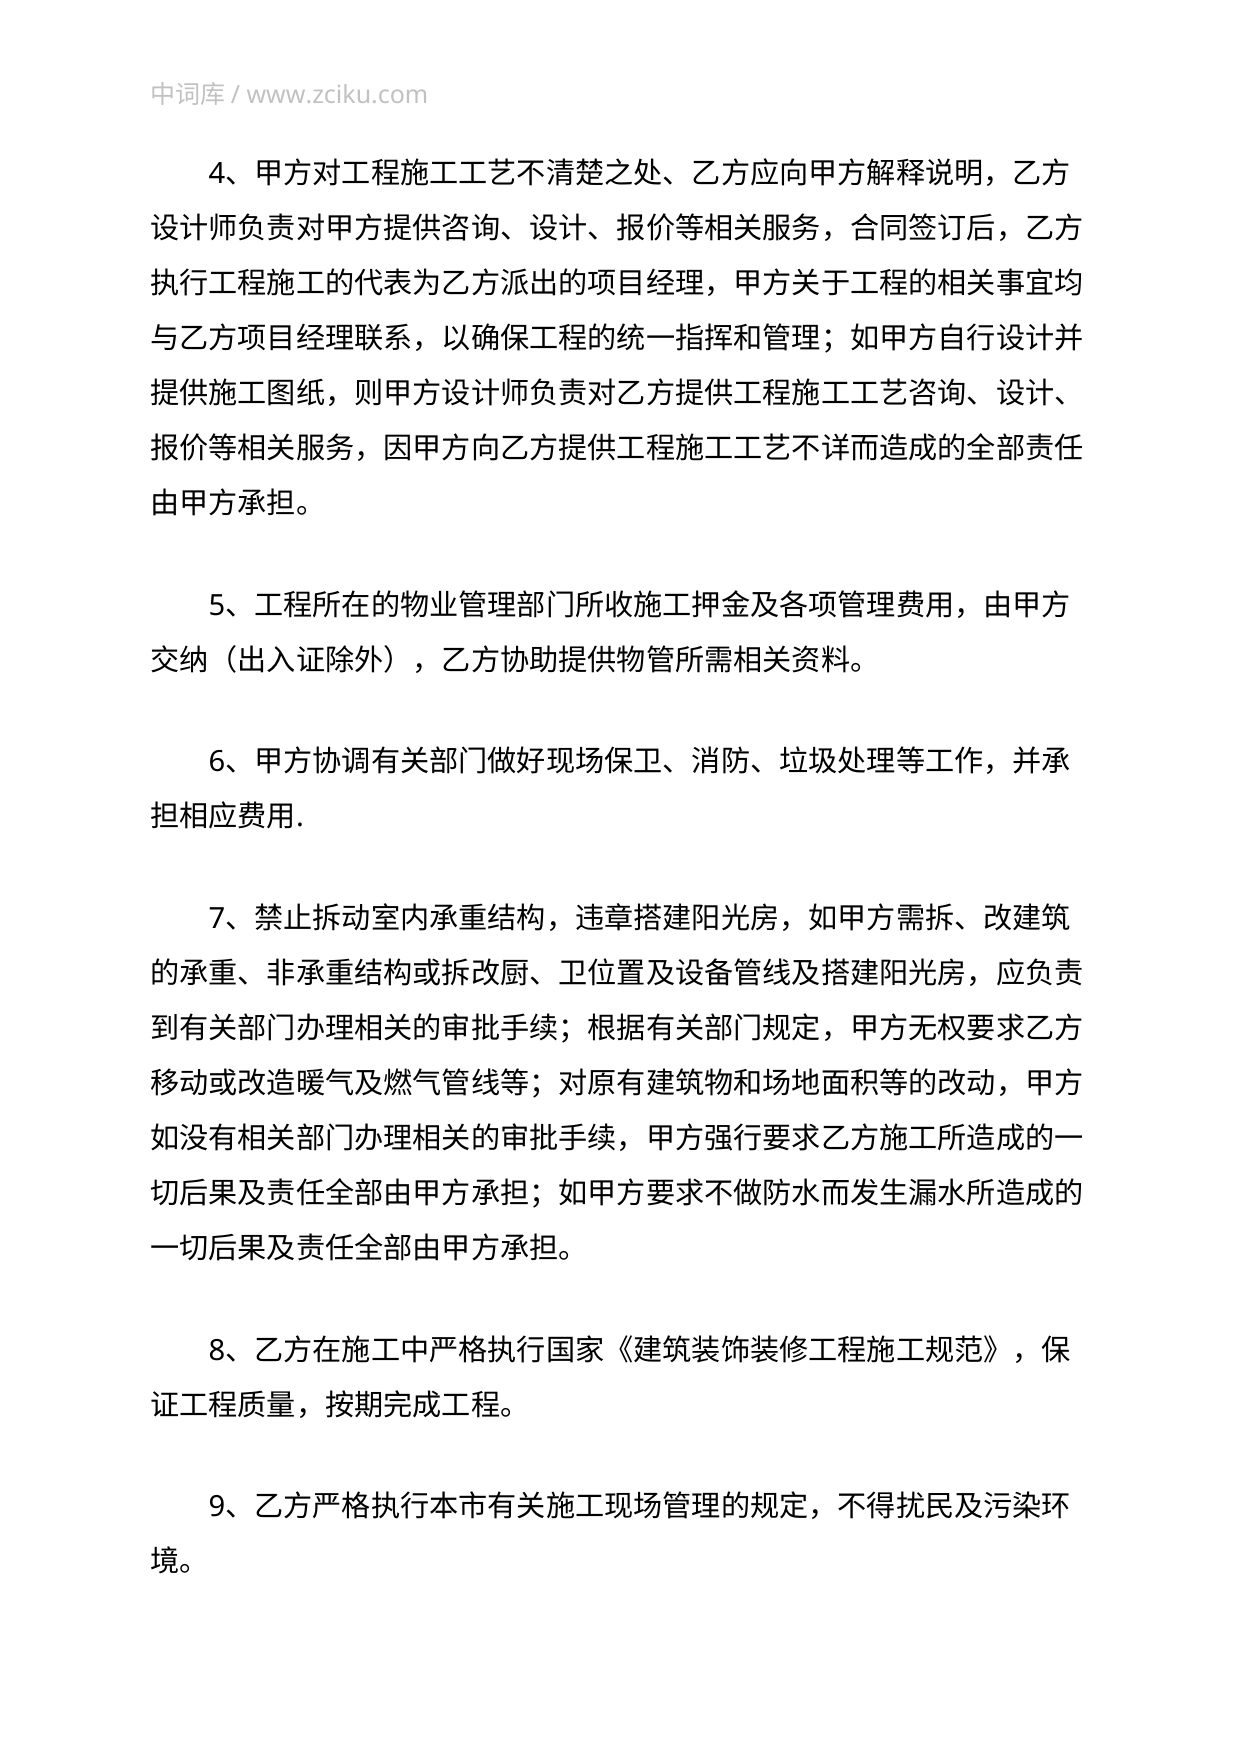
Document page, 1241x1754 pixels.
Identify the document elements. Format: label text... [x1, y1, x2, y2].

text 8、乙方在施工中严格执行国家《建筑装饰装修工程施工规范》，保证工程质量，按期完成工程。 [150, 1326, 1090, 1423]
text 6、甲方协调有关部门做好现场保卫、消防、垃圾处理等工作，并承担相应费用. [150, 738, 1090, 835]
text 7、禁止拆动室内承重结构，违章搭建阳光房，如甲方需拆、改建筑的承重、非承重结构或拆改厨、卫位置及设备管线及搭建阳光房，应负责到有关部门办理相关的审批手续；根据有关部门规定，甲方无权要求乙方移动或改造暖气及燃气管线等；对原有建筑物和场地面积等的改动，甲方如没有相关部门办理相关的审批手续，甲方强行要求乙方施工所造成的一切后果及责任全部由甲方承担；如甲方要求不做防水而发生漏水所造成的一切后果及责任全部由甲方承担。 [150, 895, 1090, 1267]
text 5、工程所在的物业管理部门所收施工押金及各项管理费用，由甲方交纳（出入证除外），乙方协助提供物管所需相关资料。 [150, 581, 1090, 678]
text 4、甲方对工程施工工艺不清楚之处、乙方应向甲方解释说明，乙方设计师负责对甲方提供咨询、设计、报价等相关服务，合同签订后，乙方执行工程施工的代表为乙方派出的项目经理，甲方关于工程的相关事宜均与乙方项目经理联系，以确保工程的统一指挥和管理；如甲方自行设计并提供施工图纸，则甲方设计师负责对乙方提供工程施工工艺咨询、设计、报价等相关服务，因甲方向乙方提供工程施工工艺不详而造成的全部责任由甲方承担。 [150, 150, 1090, 522]
text 9、乙方严格执行本市有关施工现场管理的规定，不得扰民及污染环境。 [150, 1483, 1090, 1580]
